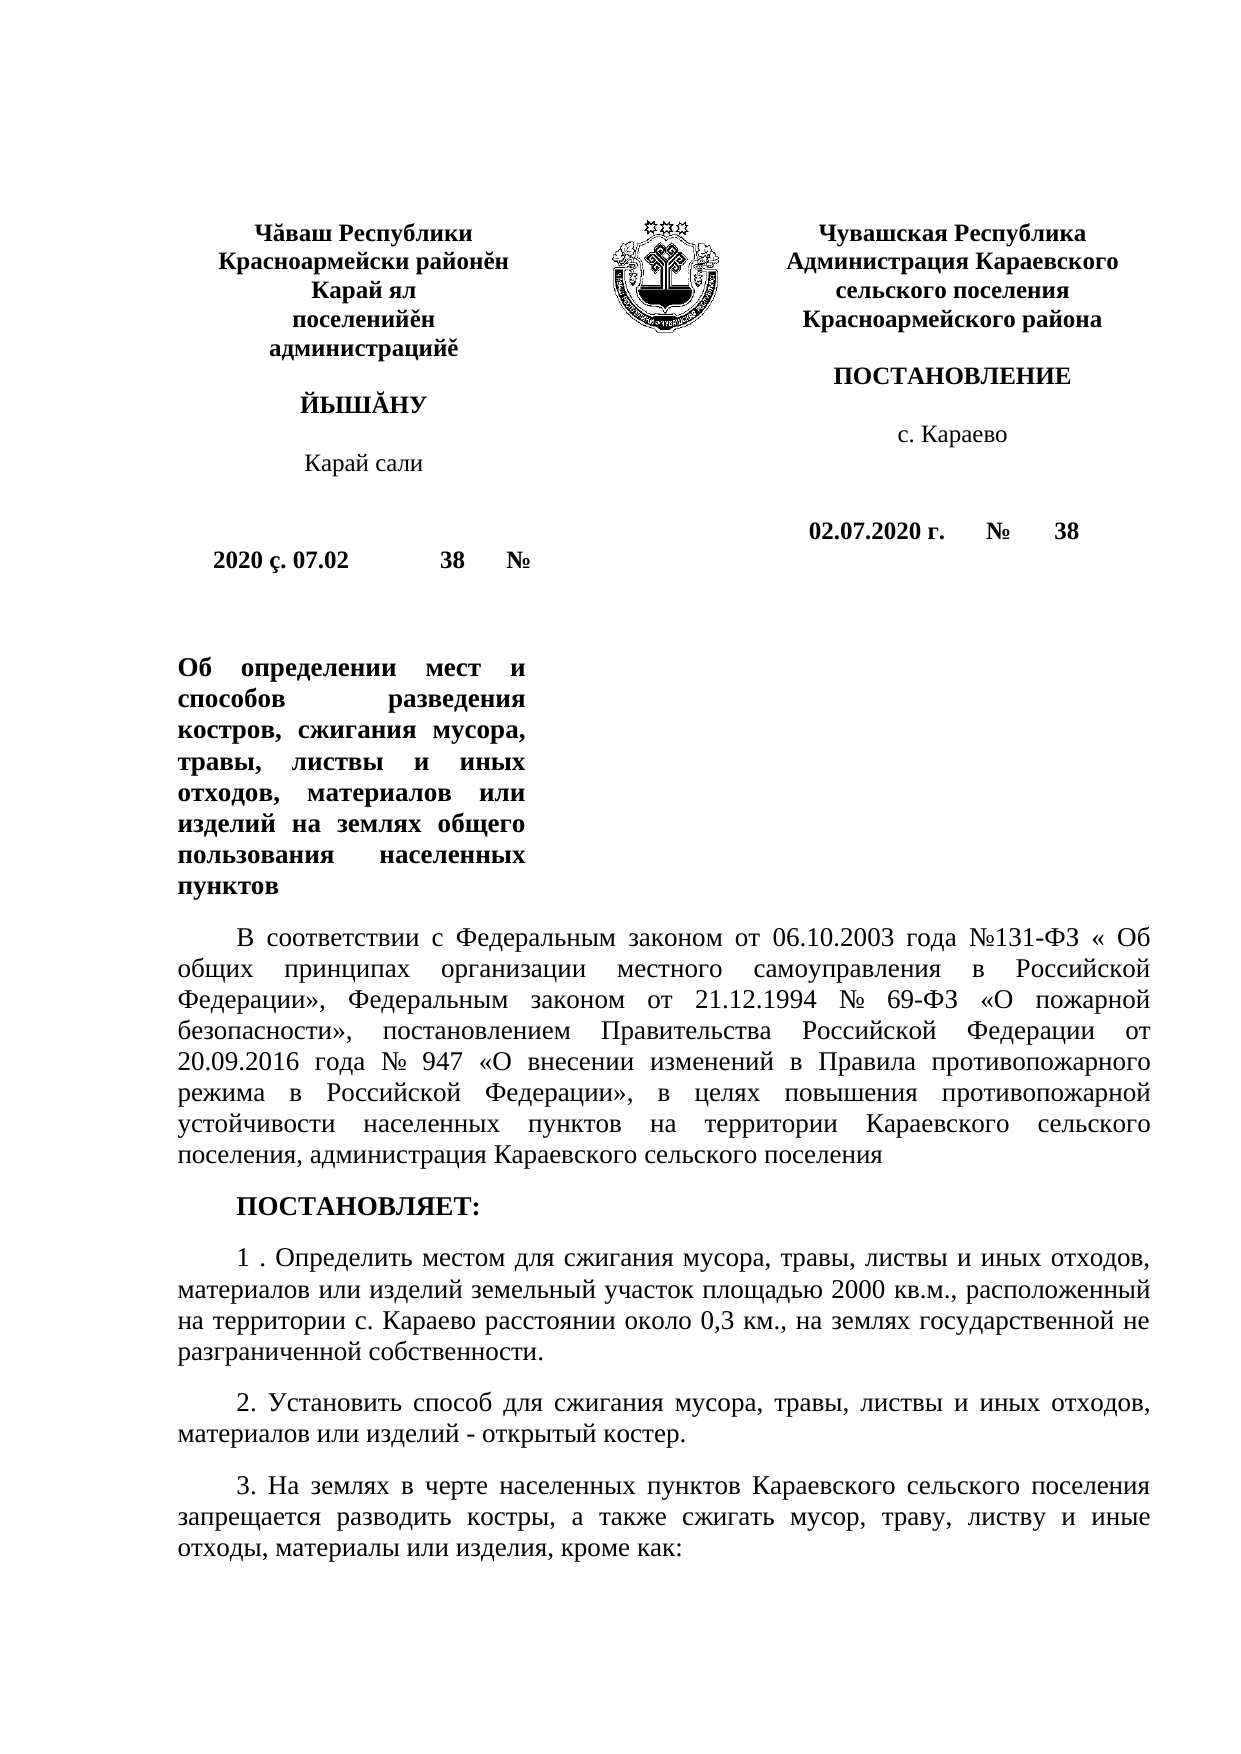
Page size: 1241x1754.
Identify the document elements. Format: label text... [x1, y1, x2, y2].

table_header Чувашская Республика Администрация Караевского сельского поселения Красноармейского района ПОСТАНОВЛЕНИЕ с. Караево [768, 218, 1137, 631]
table_header [561, 218, 768, 631]
text 3. На землях в черте населенных пунктов Караевского сельского поселения запрещается разводить костры, а также сжигать мусор, траву, листву и иные отходы, материалы или изделия, кроме как: [177, 1469, 1152, 1562]
picture [607, 217, 722, 335]
text ПОСТАНОВЛЯЕТ: [177, 1190, 1152, 1221]
text 2. Установить способ для сжигания мусора, травы, листвы и иных отходов, материалов или изделий - открытый костер. [177, 1386, 1152, 1449]
text В соответствии с Федеральным законом от 06.10.2003 года №131-ФЗ « Об общих принципах организации местного самоуправления в Российской Федерации», Федеральным законом от 21.12.1994 № 69-ФЗ «О пожарной безопасности», постановлением Правительства Российской Федерации от 20.09.2016 года № 947 «О внесении изменений в Правила противопожарного режима в Российской Федерации», в целях повышения противопожарной устойчивости населенных пунктов на территории Караевского сельского поселения, администрация Караевского сельского поселения [177, 921, 1152, 1170]
text Об определении мест и способов разведения костров, сжигания мусора, травы, листвы и иных отходов, материалов или изделий на землях общего пользования населенных пунктов [177, 651, 526, 900]
text 1 . Определить местом для сжигания мусора, травы, листвы и иных отходов, материалов или изделий земельный участок площадью 2000 кв.м., расположенный на территории с. Караево расстоянии около 0,3 км., на землях государственной не разграниченной собственности. [177, 1242, 1152, 1366]
table_header Чăваш Республики Красноармейски районĕн Карай ял поселенийěн администрацийě ЙЫШĂНУ Карай сали [166, 218, 561, 631]
